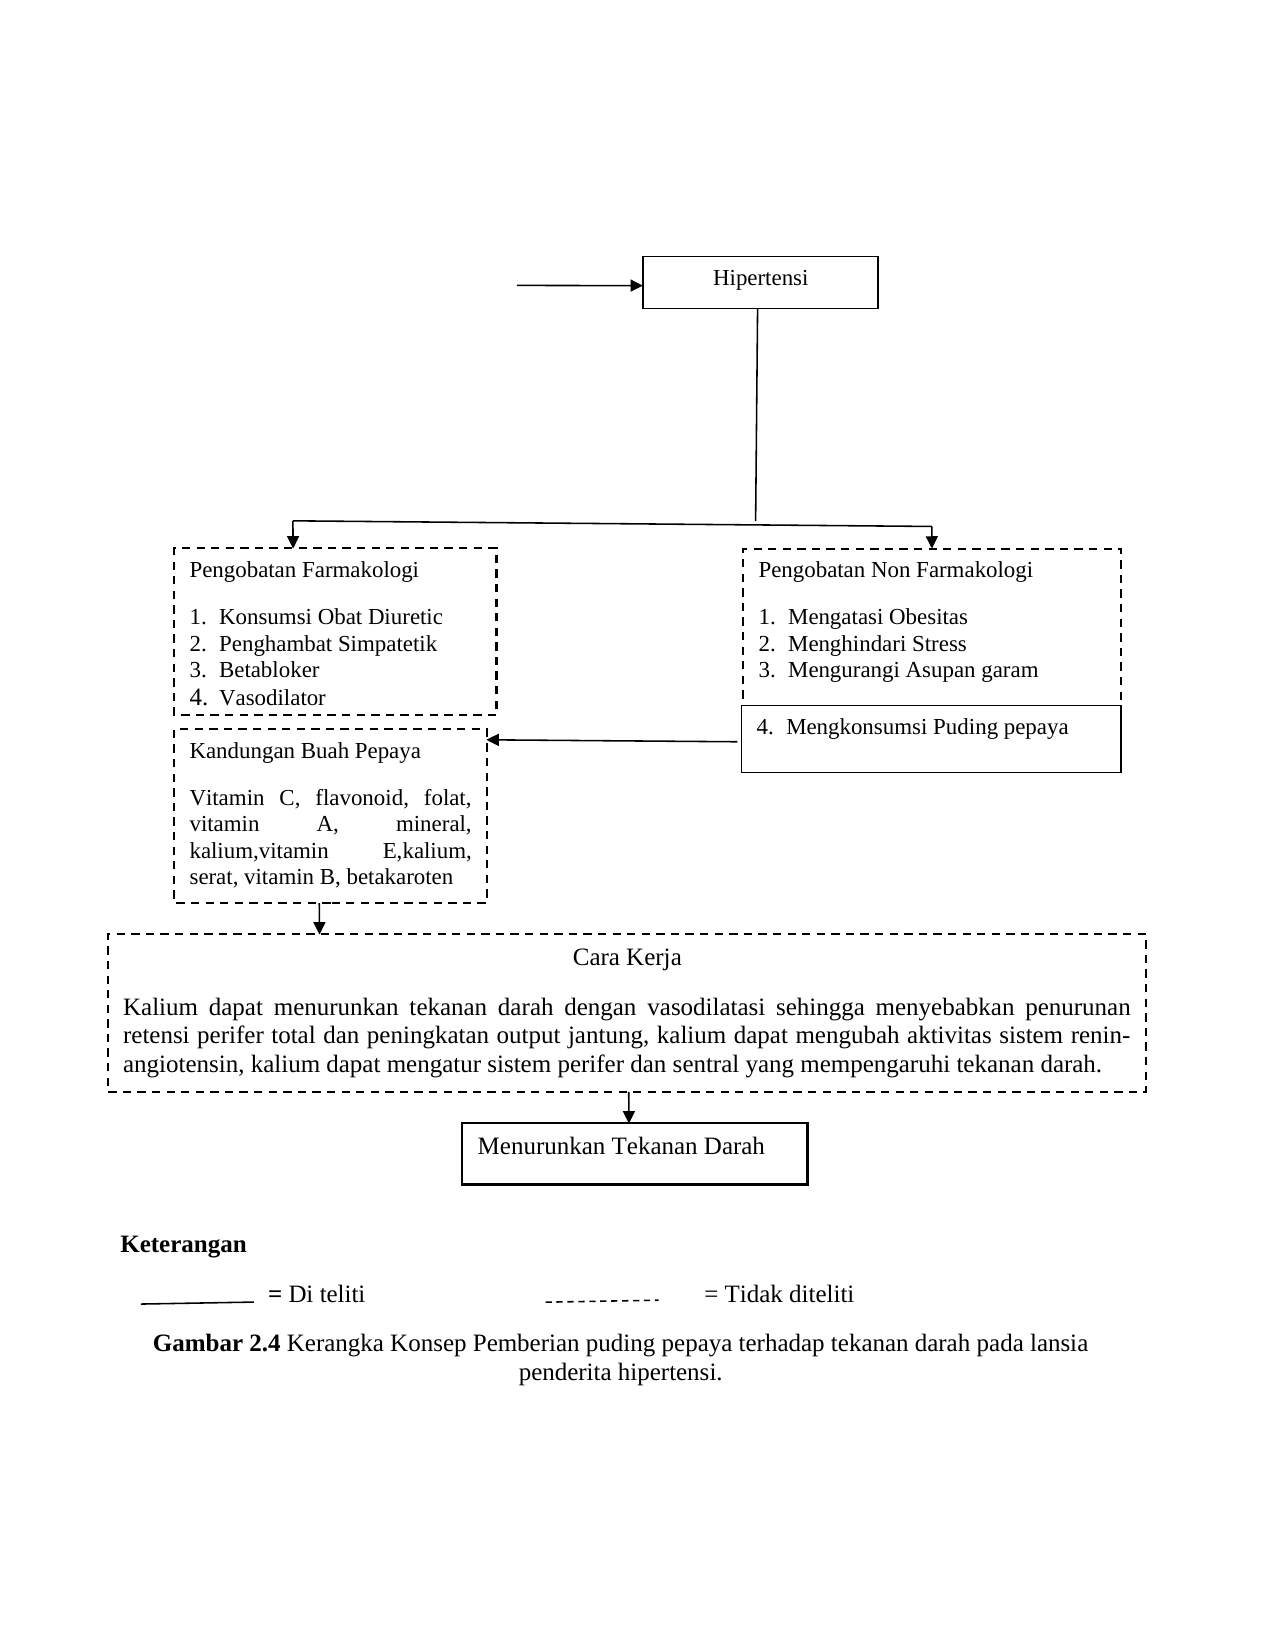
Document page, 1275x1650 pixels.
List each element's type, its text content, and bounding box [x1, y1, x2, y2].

text Gambar 2.4 Kerangka Konsep Pemberian puding pepaya terhadap tekanan darah pada lansia penderita hipertensi. [120, 1328, 1121, 1386]
text Keterangan [120, 1229, 1121, 1258]
text = Di teliti = Tidak diteliti [120, 1279, 1121, 1307]
